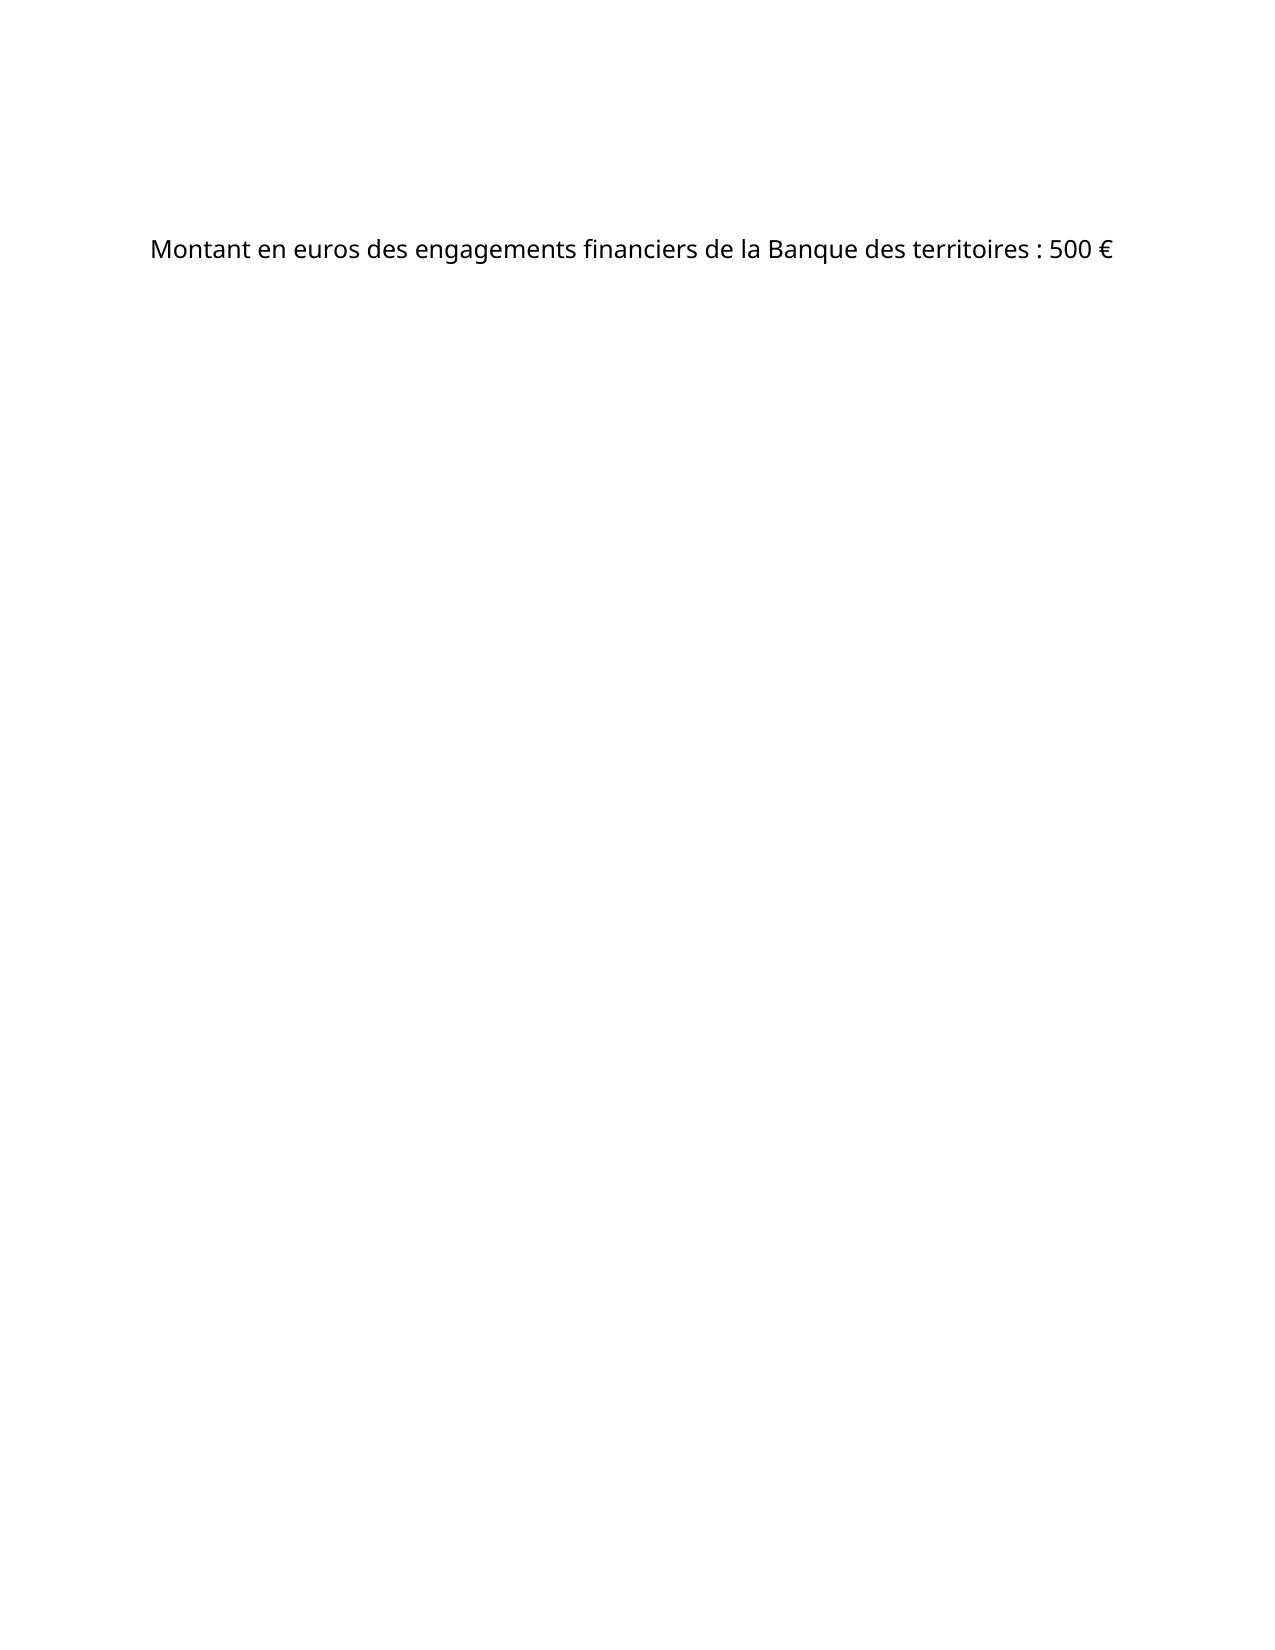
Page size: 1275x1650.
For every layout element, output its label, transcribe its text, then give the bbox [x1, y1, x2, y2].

text Montant en euros des engagements financiers de la Banque des territoires : 500 € [150, 231, 1125, 265]
